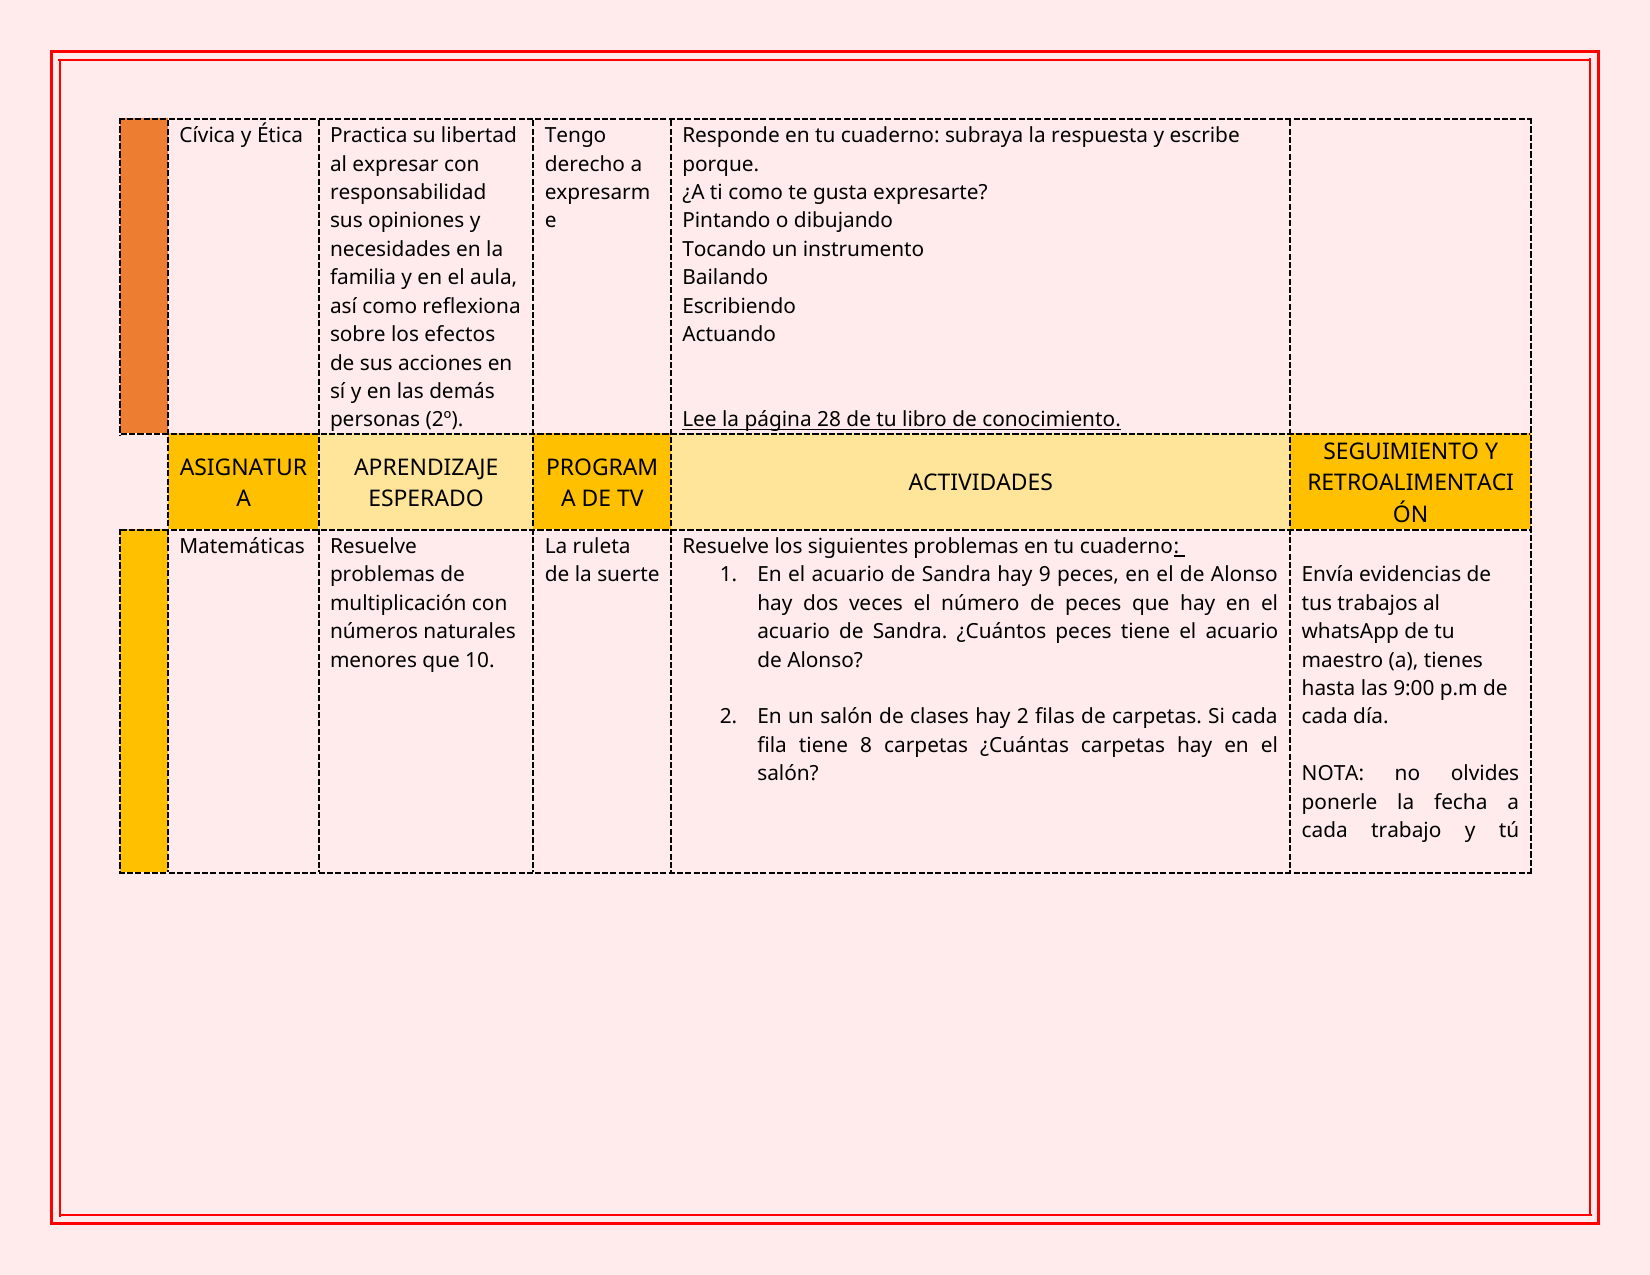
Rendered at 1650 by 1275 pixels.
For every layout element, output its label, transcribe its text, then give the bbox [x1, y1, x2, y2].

table_cell PROGRAMA DE TV [533, 433, 671, 529]
table_cell JUEVES [120, 529, 168, 872]
table_cell Responde en tu cuaderno: subraya la respuesta y escribe porque. ¿A ti como te gusta expresarte? Pintando o dibujando Tocando un instrumento Bailando Escribiendo Actuando Lee la página 28 de tu libro de conocimiento. [671, 118, 1290, 433]
table_cell Matemáticas [168, 529, 318, 872]
table_cell Resuelve los siguientes problemas en tu cuaderno: En el acuario de Sandra hay 9 peces, en el de Alonso hay dos veces el número de peces que hay en el acuario de Sandra. ¿Cuántos peces tiene el acuario de Alonso? En un salón de clases hay 2 filas de carpetas. Si cada fila tiene 8 carpetas ¿Cuántas carpetas hay en el salón? [671, 529, 1290, 872]
table_cell Tengo derecho a expresarme [533, 118, 671, 433]
table_cell APRENDIZAJE ESPERADO [319, 433, 533, 529]
table_cell ASIGNATURA [168, 433, 318, 529]
table_cell [120, 118, 168, 433]
table_cell Envía evidencias de tus trabajos al whatsApp de tu maestro (a), tienes hasta las 9:00 p.m de cada día. NOTA: no olvides ponerle la fecha a cada trabajo y tú nombre en la parte de arriba. [1290, 529, 1531, 872]
table_cell La ruleta de la suerte [533, 529, 671, 872]
table_cell Resuelve problemas de multiplicación con números naturales menores que 10. [319, 529, 533, 872]
table_cell Practica su libertad al expresar con responsabilidad sus opiniones y necesidades en la familia y en el aula, así como reflexiona sobre los efectos de sus acciones en sí y en las demás personas (2º). [319, 118, 533, 433]
table_cell ACTIVIDADES [671, 433, 1290, 529]
table_cell Cívica y Ética [168, 118, 318, 433]
table_cell [120, 433, 168, 529]
table_cell SEGUIMIENTO Y RETROALIMENTACIÓN [1290, 433, 1531, 529]
table_cell [1290, 118, 1531, 433]
